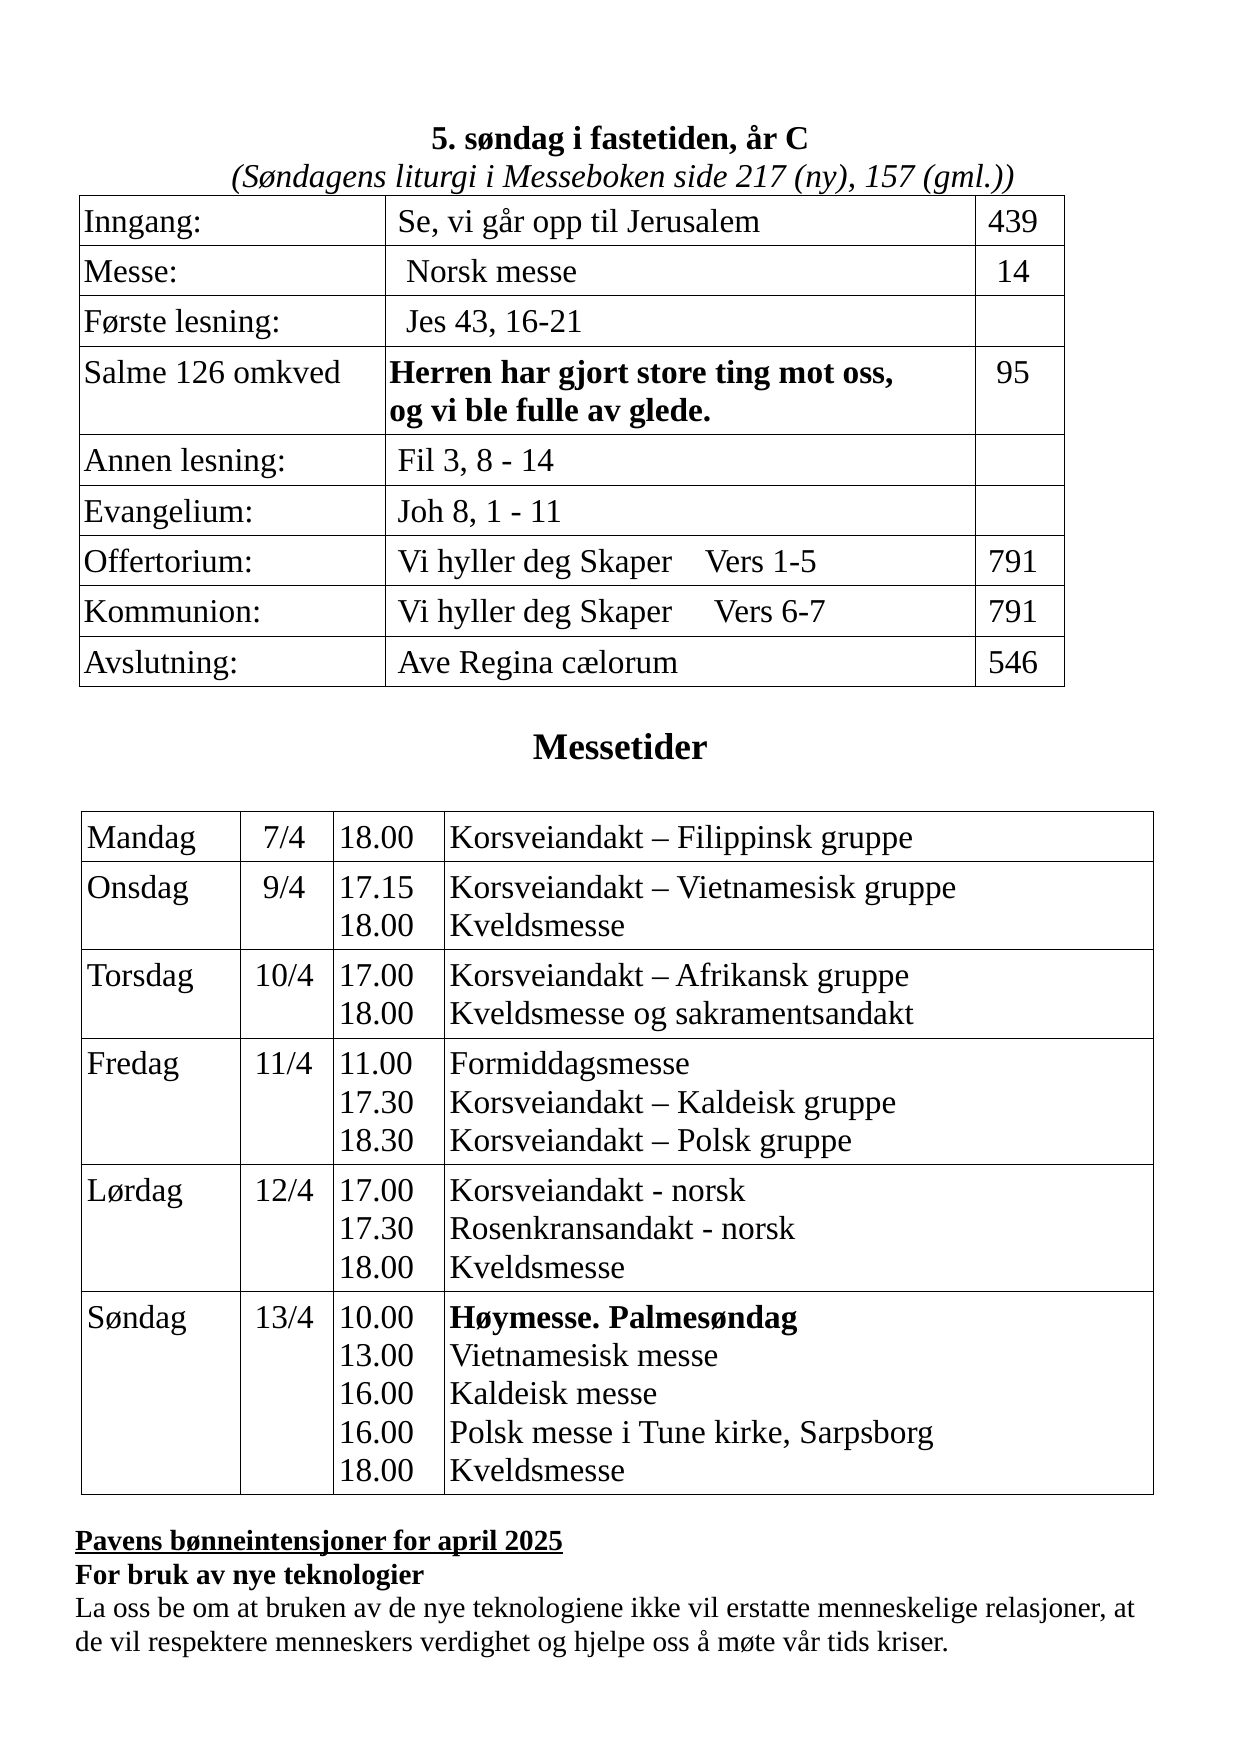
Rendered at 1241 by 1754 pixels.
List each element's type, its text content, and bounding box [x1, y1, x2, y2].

table_header Mandag [82, 812, 240, 861]
table_cell Korsveiandakt – Vietnamesisk gruppe Kveldsmesse [445, 862, 1153, 949]
table_cell 11.00 17.30 18.30 [334, 1039, 444, 1164]
table_header 7/4 [241, 812, 333, 861]
table_cell Høymesse. Palmesøndag Vietnamesisk messe Kaldeisk messe Polsk messe i Tune kirke, Sarpsborg Kveldsmesse [445, 1292, 1153, 1494]
table_cell 95 [976, 347, 1064, 434]
text La oss be om at bruken av de nye teknologiene ikke vil erstatte menneskelige relasjoner, at de vil respektere menneskers verdighet og hjelpe oss å møte vår tids kriser. [75, 1590, 1165, 1657]
table_cell 13/4 [241, 1292, 333, 1494]
table_cell 10.00 13.00 16.00 16.00 18.00 [334, 1292, 444, 1494]
table_cell 791 [976, 536, 1064, 585]
table_cell 17.00 17.30 18.00 [334, 1165, 444, 1291]
table_cell Norsk messe [386, 246, 975, 295]
table_cell Messe: [80, 246, 385, 295]
table_cell Første lesning: [80, 296, 385, 346]
table_cell 12/4 [241, 1165, 333, 1291]
table_cell Vi hyller deg Skaper Vers 6-7 [386, 586, 975, 636]
table_cell 791 [976, 586, 1064, 636]
text Pavens bønneintensjoner for april 2025 [75, 1523, 1165, 1557]
table_cell 546 [976, 637, 1064, 686]
table_header 439 [976, 196, 1064, 245]
table_cell Fil 3, 8 - 14 [386, 435, 975, 485]
text 5. søndag i fastetiden, år C [75, 118, 1165, 156]
text For bruk av nye teknologier [75, 1557, 1165, 1590]
table_cell 9/4 [241, 862, 333, 949]
table_cell Søndag [82, 1292, 240, 1494]
table_header Inngang: [80, 196, 385, 245]
table_cell 14 [976, 246, 1064, 295]
table_cell Annen lesning: [80, 435, 385, 485]
table_cell Korsveiandakt - norsk Rosenkransandakt - norsk Kveldsmesse [445, 1165, 1153, 1291]
table_cell Lørdag [82, 1165, 240, 1291]
table_header 18.00 [334, 812, 444, 861]
table_cell Onsdag [82, 862, 240, 949]
text (Søndagens liturgi i Messeboken side 217 (ny), 157 (gml.)) [75, 156, 1165, 195]
table_cell Avslutning: [80, 637, 385, 686]
table_cell Formiddagsmesse Korsveiandakt – Kaldeisk gruppe Korsveiandakt – Polsk gruppe [445, 1039, 1153, 1164]
table_cell [976, 296, 1064, 346]
table_cell Offertorium: [80, 536, 385, 585]
table_cell Torsdag [82, 950, 240, 1038]
table_cell Fredag [82, 1039, 240, 1164]
table_cell Korsveiandakt – Afrikansk gruppe Kveldsmesse og sakramentsandakt [445, 950, 1153, 1038]
table_cell [976, 486, 1064, 535]
table_cell Vi hyller deg Skaper Vers 1-5 [386, 536, 975, 585]
table_cell Jes 43, 16-21 [386, 296, 975, 346]
table_cell Salme 126 omkved [80, 347, 385, 434]
table_cell Kommunion: [80, 586, 385, 636]
table_cell Joh 8, 1 - 11 [386, 486, 975, 535]
table_header Se, vi går opp til Jerusalem [386, 196, 975, 245]
table_header Korsveiandakt – Filippinsk gruppe [445, 812, 1153, 861]
table_cell [976, 435, 1064, 485]
table_cell 17.15 18.00 [334, 862, 444, 949]
table_cell 11/4 [241, 1039, 333, 1164]
table_cell Ave Regina cælorum [386, 637, 975, 686]
table_cell 17.00 18.00 [334, 950, 444, 1038]
table_cell Herren har gjort store ting mot oss, og vi ble fulle av glede. [386, 347, 975, 434]
text Messetider [75, 725, 1165, 768]
table_cell 10/4 [241, 950, 333, 1038]
table_cell Evangelium: [80, 486, 385, 535]
